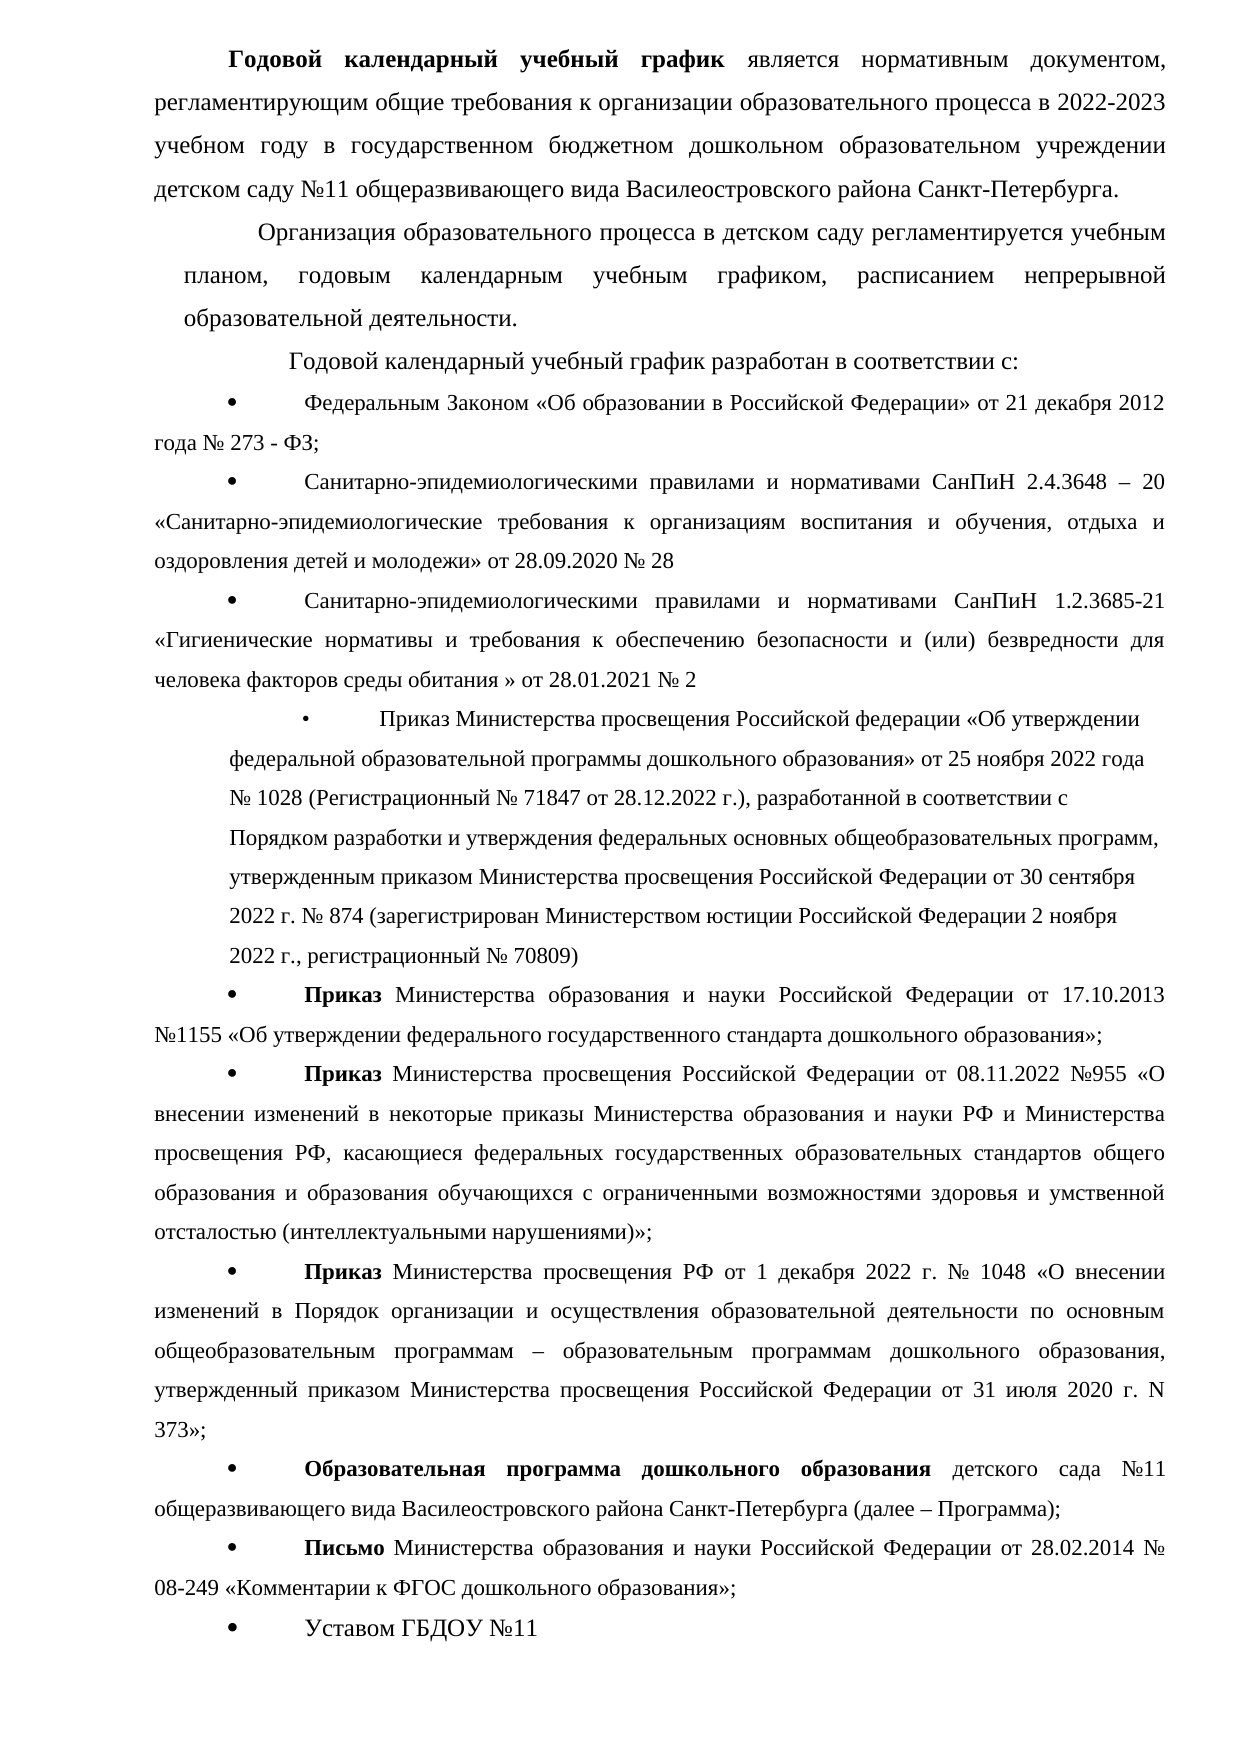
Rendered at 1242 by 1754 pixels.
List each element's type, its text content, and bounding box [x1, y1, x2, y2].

list Письмо Министерства образования и науки Российской Федерации от 28.02.2014 № 08-249 «Комментарии к ФГОС дошкольного образования»; [154, 1534, 1167, 1600]
text Организация образовательного процесса в детском саду регламентируется учебным планом, годовым календарным учебным графиком, расписанием непрерывной образовательной деятельности. [184, 217, 1167, 332]
list Приказ Министерства образования и науки Российской Федерации от 17.10.2013 №1155 «Об утверждении федерального государственного стандарта дошкольного образования»; [154, 982, 1167, 1047]
text Годовой календарный учебный график разработан в соответствии с: [214, 346, 1167, 375]
list Приказ Министерства просвещения Российской Федерации от 08.11.2022 №955 «О внесении изменений в некоторые приказы Министерства образования и науки РФ и Министерства просвещения РФ, касающиеся федеральных государственных образовательных стандартов общего образования и образования обучающихся с ограниченными возможностями здоровья и умственной отсталостью (интеллектуальными нарушениями)»; [154, 1061, 1167, 1245]
list Приказ Министерства просвещения РФ от 1 декабря 2022 г. № 1048 «О внесении изменений в Порядок организации и осуществления образовательной деятельности по основным общеобразовательным программам – образовательным программам дошкольного образования, утвержденный приказом Министерства просвещения Российской Федерации от 31 июля 2020 г. N 373»; [154, 1258, 1167, 1442]
list Образовательная программа дошкольного образования детского сада №11 общеразвивающего вида Василеостровского района Санкт-Петербурга (далее – Программа); [154, 1455, 1167, 1521]
list Уставом ГБДОУ №11 [154, 1613, 1167, 1642]
list Федеральным Законом «Об образовании в Российской Федерации» от 21 декабря 2012 года № 273 - ФЗ; [154, 389, 1167, 455]
list Санитарно-эпидемиологическими правилами и нормативами СанПиН 2.4.3648 – 20 «Санитарно-эпидемиологические требования к организациям воспитания и обучения, отдыха и оздоровления детей и молодежи» от 28.09.2020 № 28 [154, 468, 1167, 574]
text • Приказ Министерства просвещения Российской федерации «Об утверждении федеральной образовательной программы дошкольного образования» от 25 ноября 2022 года № 1028 (Регистрационный № 71847 от 28.12.2022 г.), разработанной в соответствии с Порядком разработки и утверждения федеральных основных общеобразовательных программ, утвержденным приказом Министерства просвещения Российской Федерации от 30 сентября 2022 г. № 874 (зарегистрирован Министерством юстиции Российской Федерации 2 ноября 2022 г., регистрационный № 70809) [229, 705, 1167, 968]
text Годовой календарный учебный график является нормативным документом, регламентирующим общие требования к организации образовательного процесса в 2022-2023 учебном году в государственном бюджетном дошкольном образовательном учреждении детском саду №11 общеразвивающего вида Василеостровского района Санкт-Петербурга. [154, 44, 1167, 202]
list Санитарно-эпидемиологическими правилами и нормативами СанПиН 1.2.3685-21 «Гигиенические нормативы и требования к обеспечению безопасности и (или) безвредности для человека факторов среды обитания » от 28.01.2021 № 2 [154, 587, 1167, 692]
